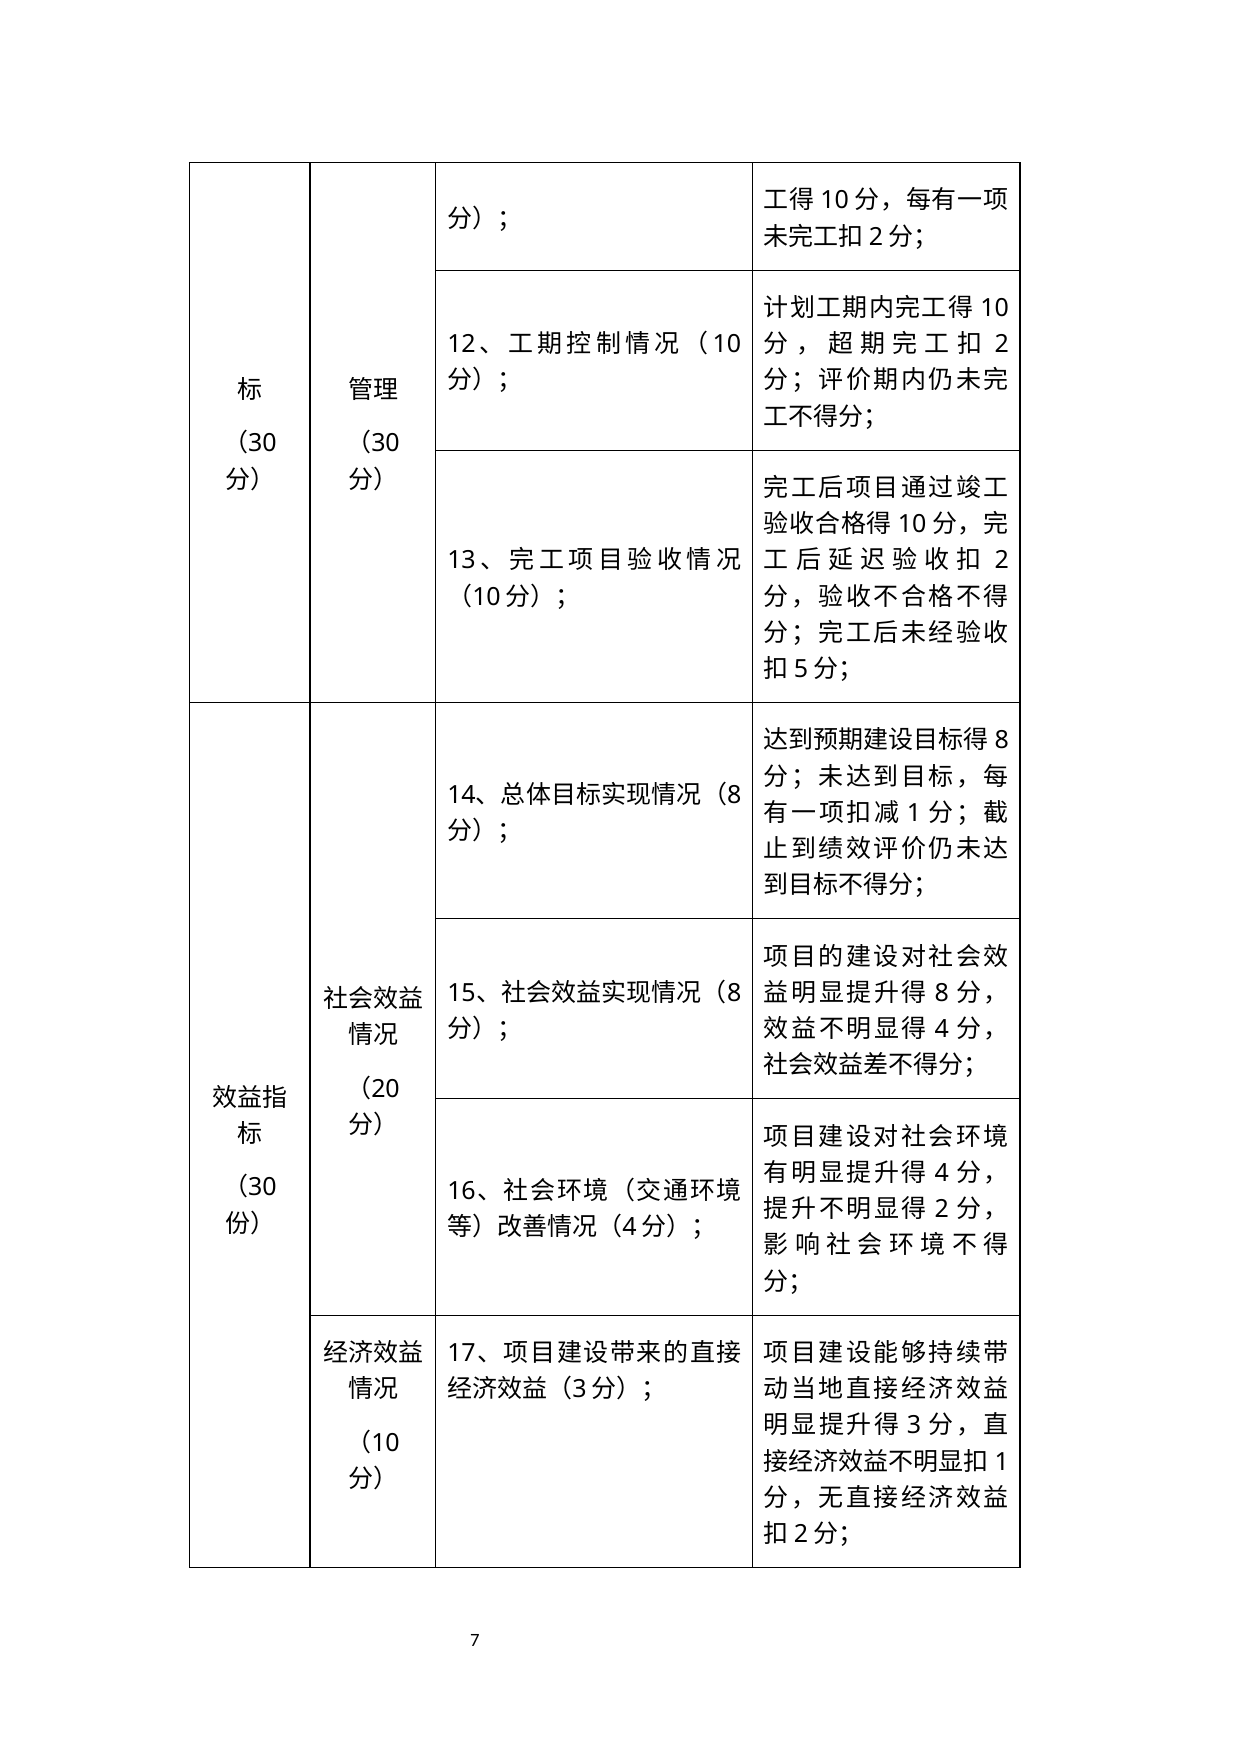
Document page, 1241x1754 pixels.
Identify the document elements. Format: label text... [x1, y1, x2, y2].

table_cell 项目建设能够持续带动当地直接经济效益明显提升得3分，直接经济效益不明显扣1分，无直接经济效益扣2分； [753, 1316, 1019, 1567]
table_cell 经济效益情况 （10分） [311, 1316, 435, 1567]
table_cell 完工后项目通过竣工验收合格得10分，完工后延迟验收扣2分，验收不合格不得分；完工后未经验收扣5分； [753, 451, 1019, 702]
table_cell 效益指标 （30份） [190, 703, 309, 1567]
table_cell 16、社会环境（交通环境等）改善情况（4分）； [436, 1099, 752, 1314]
table_cell 12、工期控制情况（10分）； [436, 271, 752, 449]
table_cell 产出指标 （30分） [190, 163, 309, 702]
table_cell 项目的建设对社会效益明显提升得8分，效益不明显得4分，社会效益差不得分； [753, 919, 1019, 1098]
table_cell 项目产出管理 （30分） [311, 163, 435, 702]
table_cell 达到预期建设目标得8分；未达到目标，每有一项扣减1分；截止到绩效评价仍未达到目标不得分； [753, 703, 1019, 918]
table_cell 14、总体目标实现情况（8分）； [436, 703, 752, 918]
table_cell 社会效益情况 （20分） [311, 703, 435, 1314]
table_cell 17、项目建设带来的直接经济效益（3分）； [436, 1316, 752, 1567]
table_cell 项目建设对社会环境有明显提升得4分，提升不明显得2分，影响社会环境不得分； [753, 1099, 1019, 1314]
table_cell 13、完工项目验收情况（10分）； [436, 451, 752, 702]
table_cell 15、社会效益实现情况（8分）； [436, 919, 752, 1098]
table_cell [753, 163, 1019, 269]
table_cell 11、工程完工情况（10分）； [436, 163, 752, 269]
table_cell 计划工期内完工得10分，超期完工扣2分；评价期内仍未完工不得分； [753, 271, 1019, 449]
